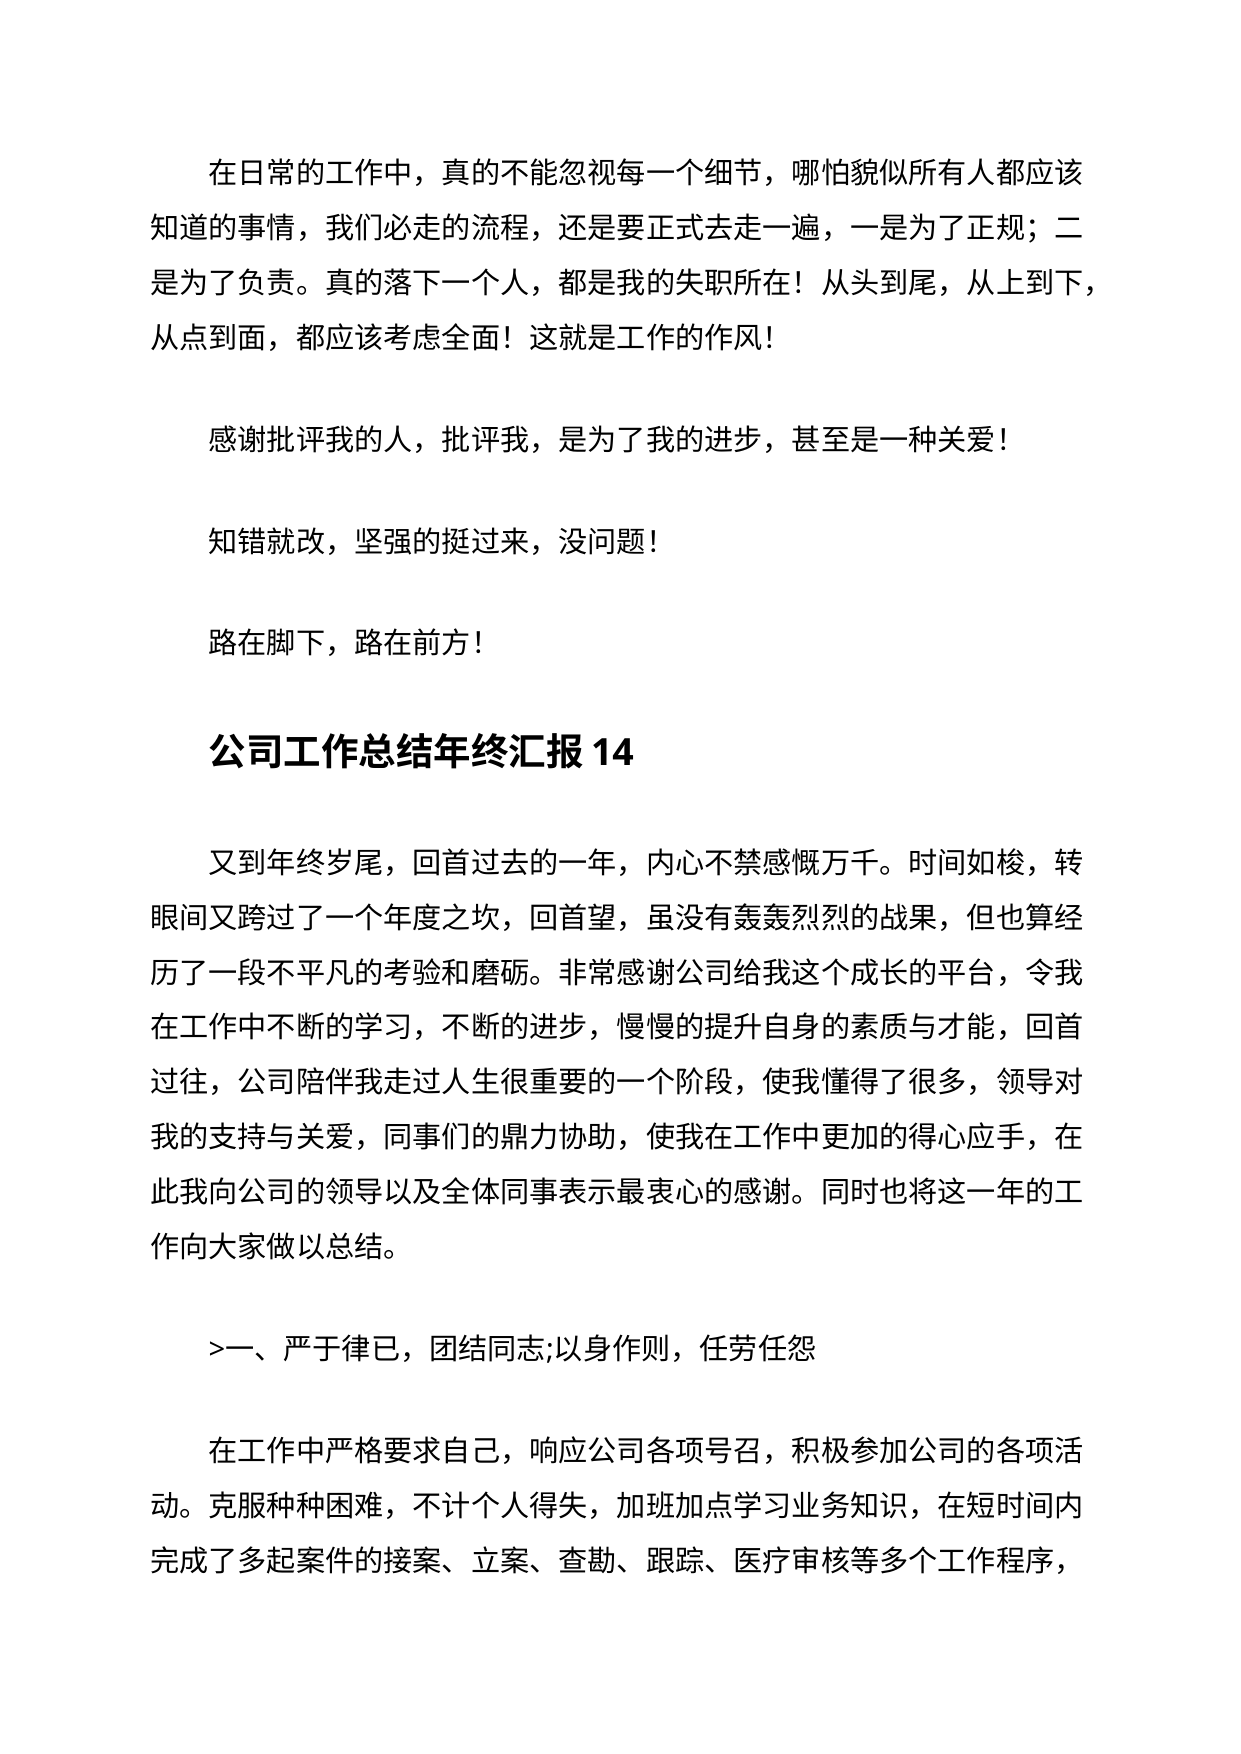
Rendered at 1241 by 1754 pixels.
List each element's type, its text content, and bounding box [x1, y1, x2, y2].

text 路在脚下，路在前方！ [150, 620, 1090, 662]
text 在日常的工作中，真的不能忽视每一个细节，哪怕貌似所有人都应该知道的事情，我们必走的流程，还是要正式去走一遍，一是为了正规；二是为了负责。真的落下一个人，都是我的失职所在！从头到尾，从上到下，从点到面，都应该考虑全面！这就是工作的作风！ [150, 150, 1090, 357]
text 又到年终岁尾，回首过去的一年，内心不禁感慨万千。时间如梭，转眼间又跨过了一个年度之坎，回首望，虽没有轰轰烈烈的战果，但也算经历了一段不平凡的考验和磨砺。非常感谢公司给我这个成长的平台，令我在工作中不断的学习，不断的进步，慢慢的提升自身的素质与才能，回首过往，公司陪伴我走过人生很重要的一个阶段，使我懂得了很多，领导对我的支持与关爱，同事们的鼎力协助，使我在工作中更加的得心应手，在此我向公司的领导以及全体同事表示最衷心的感谢。同时也将这一年的工作向大家做以总结。 [150, 839, 1090, 1266]
text >一、严于律已，团结同志;以身作则，任劳任怨 [150, 1325, 1090, 1368]
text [150, 1427, 1090, 1579]
text 知错就改，坚强的挺过来，没问题！ [150, 518, 1090, 561]
text 感谢批评我的人，批评我，是为了我的进步，甚至是一种关爱！ [150, 416, 1090, 459]
text 公司工作总结年终汇报14 [150, 722, 1090, 776]
